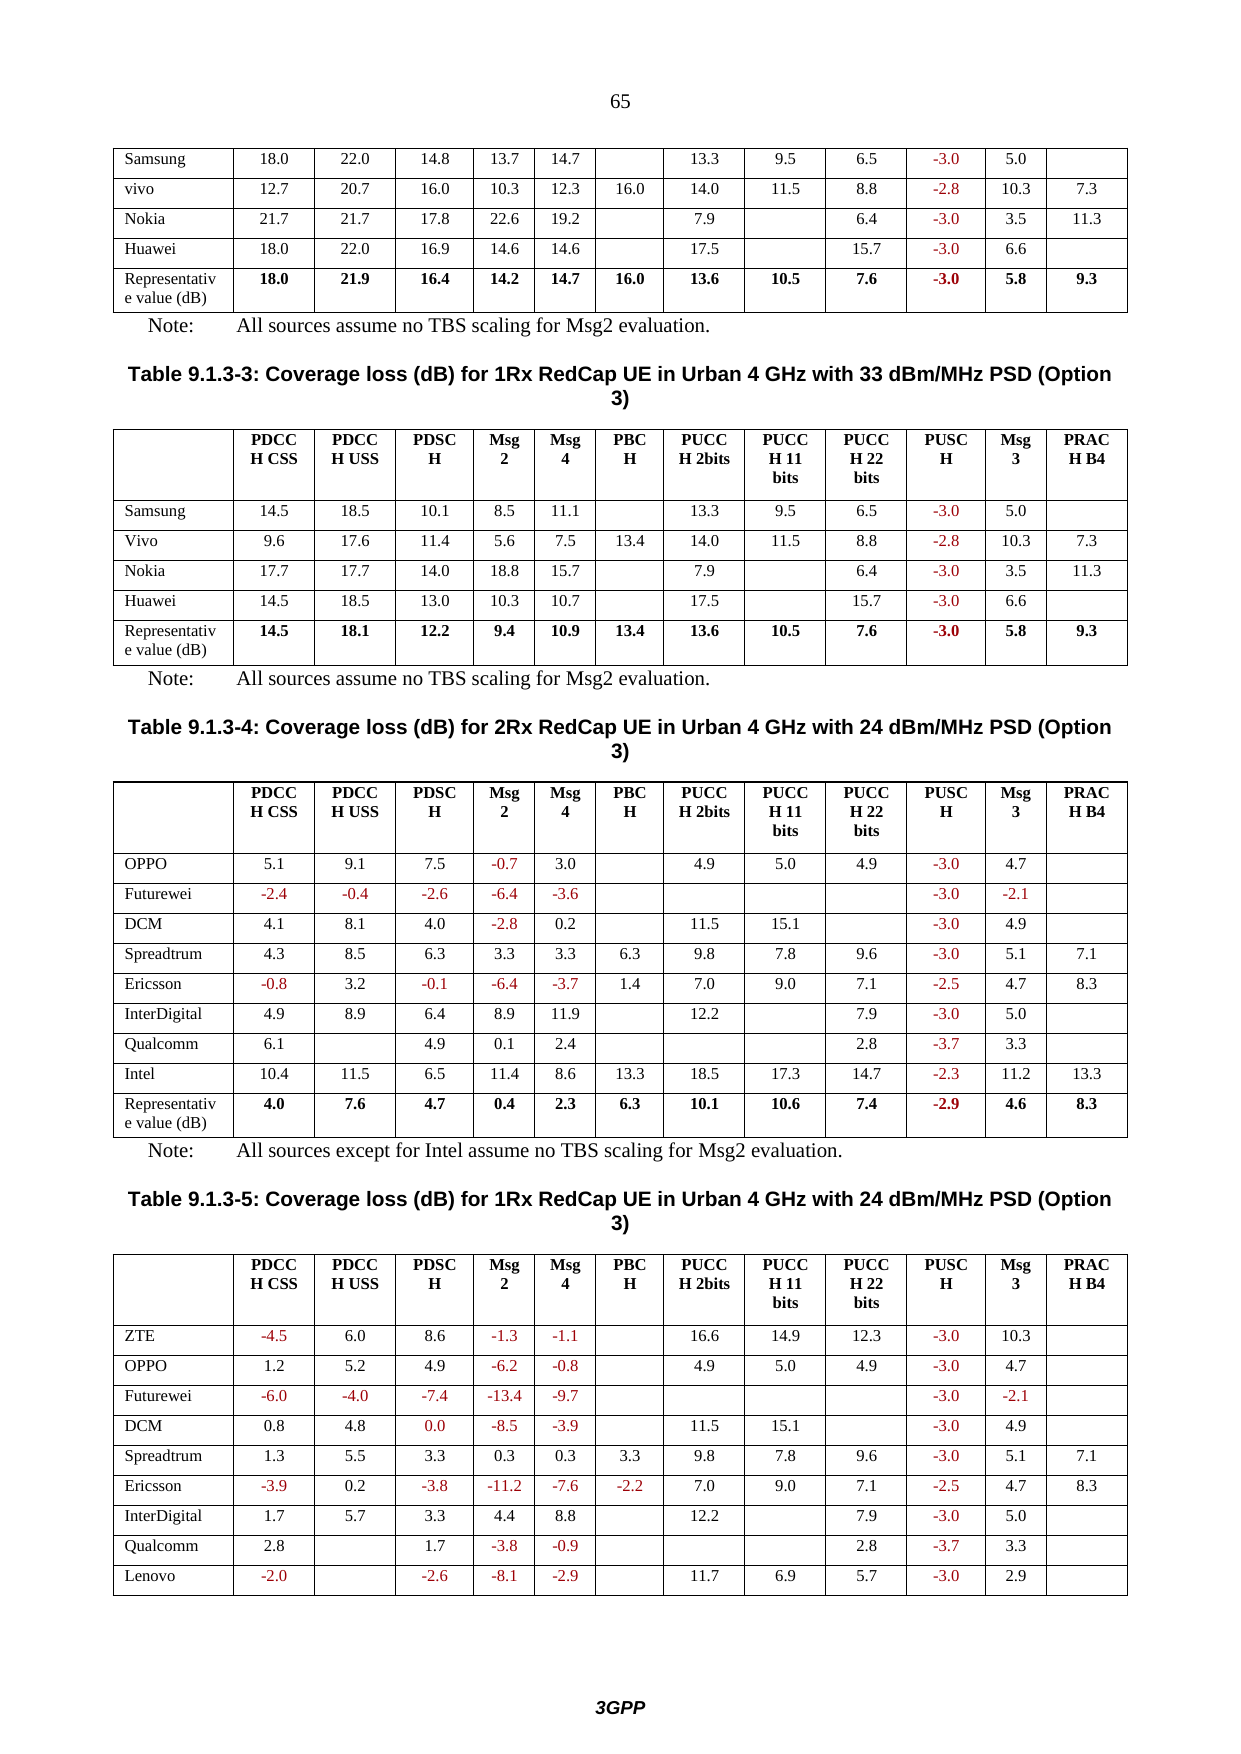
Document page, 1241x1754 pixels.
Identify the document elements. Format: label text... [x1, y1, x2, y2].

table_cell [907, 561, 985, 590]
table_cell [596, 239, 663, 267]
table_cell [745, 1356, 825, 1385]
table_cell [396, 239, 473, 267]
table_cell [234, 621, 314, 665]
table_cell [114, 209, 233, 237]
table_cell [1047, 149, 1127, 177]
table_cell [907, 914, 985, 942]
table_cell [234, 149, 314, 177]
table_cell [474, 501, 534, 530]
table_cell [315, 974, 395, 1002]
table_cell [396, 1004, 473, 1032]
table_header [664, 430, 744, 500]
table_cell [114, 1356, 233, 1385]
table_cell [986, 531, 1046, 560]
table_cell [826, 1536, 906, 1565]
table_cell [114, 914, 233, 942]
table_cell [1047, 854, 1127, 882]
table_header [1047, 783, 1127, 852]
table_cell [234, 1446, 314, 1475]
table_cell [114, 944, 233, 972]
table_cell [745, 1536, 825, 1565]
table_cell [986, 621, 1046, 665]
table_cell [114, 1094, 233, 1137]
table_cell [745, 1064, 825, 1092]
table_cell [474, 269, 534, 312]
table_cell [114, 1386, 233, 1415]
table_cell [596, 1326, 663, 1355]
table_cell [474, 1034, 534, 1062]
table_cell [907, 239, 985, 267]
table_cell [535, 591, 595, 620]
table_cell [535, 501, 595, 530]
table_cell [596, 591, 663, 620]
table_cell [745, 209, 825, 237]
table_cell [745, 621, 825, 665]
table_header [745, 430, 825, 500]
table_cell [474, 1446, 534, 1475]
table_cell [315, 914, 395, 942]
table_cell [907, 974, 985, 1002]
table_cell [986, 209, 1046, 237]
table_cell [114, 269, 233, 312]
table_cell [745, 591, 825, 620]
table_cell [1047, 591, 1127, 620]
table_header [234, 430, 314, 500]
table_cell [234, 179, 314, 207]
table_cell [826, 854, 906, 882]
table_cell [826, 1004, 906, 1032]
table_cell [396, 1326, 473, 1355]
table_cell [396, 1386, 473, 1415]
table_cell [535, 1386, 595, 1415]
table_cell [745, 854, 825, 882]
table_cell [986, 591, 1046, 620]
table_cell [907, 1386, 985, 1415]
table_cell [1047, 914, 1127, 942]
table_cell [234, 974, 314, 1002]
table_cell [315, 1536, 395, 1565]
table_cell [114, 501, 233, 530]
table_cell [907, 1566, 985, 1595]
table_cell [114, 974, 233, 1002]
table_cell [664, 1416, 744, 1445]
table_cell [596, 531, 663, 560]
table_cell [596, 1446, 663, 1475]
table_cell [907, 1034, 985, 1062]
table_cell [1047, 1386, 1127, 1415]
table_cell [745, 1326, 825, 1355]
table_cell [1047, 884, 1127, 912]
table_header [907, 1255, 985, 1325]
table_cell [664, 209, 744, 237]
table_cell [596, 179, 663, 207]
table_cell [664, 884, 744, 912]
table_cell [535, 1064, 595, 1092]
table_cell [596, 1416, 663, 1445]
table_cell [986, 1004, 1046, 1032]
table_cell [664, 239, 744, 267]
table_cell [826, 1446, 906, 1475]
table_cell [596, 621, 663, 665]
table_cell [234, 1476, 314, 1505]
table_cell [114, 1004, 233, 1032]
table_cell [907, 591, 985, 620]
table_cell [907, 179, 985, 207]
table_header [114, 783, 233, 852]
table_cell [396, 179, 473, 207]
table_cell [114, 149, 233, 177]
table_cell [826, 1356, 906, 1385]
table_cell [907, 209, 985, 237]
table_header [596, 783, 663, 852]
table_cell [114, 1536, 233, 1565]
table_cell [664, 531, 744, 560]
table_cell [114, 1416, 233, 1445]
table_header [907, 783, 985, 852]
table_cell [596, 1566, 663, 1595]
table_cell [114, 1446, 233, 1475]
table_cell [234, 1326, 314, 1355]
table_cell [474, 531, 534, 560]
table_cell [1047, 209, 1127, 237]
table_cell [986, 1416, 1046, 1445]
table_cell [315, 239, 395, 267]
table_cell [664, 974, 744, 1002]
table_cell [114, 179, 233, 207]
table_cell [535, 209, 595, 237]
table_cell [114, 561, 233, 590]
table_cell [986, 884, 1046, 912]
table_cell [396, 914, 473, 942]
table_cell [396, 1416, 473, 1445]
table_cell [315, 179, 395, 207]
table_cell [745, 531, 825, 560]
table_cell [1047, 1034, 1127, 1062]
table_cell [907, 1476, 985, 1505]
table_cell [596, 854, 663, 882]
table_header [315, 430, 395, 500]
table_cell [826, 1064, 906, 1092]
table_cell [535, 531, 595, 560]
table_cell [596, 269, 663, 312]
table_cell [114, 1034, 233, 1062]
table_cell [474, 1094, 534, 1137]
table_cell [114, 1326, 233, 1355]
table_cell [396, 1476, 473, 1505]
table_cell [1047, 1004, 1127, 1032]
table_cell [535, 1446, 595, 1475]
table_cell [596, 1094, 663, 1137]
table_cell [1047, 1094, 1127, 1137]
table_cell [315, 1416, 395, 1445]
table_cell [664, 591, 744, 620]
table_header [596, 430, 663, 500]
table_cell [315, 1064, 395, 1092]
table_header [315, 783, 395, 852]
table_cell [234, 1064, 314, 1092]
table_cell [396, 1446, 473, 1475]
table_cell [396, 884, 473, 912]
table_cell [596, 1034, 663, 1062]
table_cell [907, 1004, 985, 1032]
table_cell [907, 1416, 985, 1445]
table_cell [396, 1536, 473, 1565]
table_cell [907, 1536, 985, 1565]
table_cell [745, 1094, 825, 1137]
text Note: All sources except for Intel assume no TBS scaling for Msg2 evaluation. [148, 1138, 1122, 1162]
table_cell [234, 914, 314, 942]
text Note: All sources assume no TBS scaling for Msg2 evaluation. [148, 313, 1122, 337]
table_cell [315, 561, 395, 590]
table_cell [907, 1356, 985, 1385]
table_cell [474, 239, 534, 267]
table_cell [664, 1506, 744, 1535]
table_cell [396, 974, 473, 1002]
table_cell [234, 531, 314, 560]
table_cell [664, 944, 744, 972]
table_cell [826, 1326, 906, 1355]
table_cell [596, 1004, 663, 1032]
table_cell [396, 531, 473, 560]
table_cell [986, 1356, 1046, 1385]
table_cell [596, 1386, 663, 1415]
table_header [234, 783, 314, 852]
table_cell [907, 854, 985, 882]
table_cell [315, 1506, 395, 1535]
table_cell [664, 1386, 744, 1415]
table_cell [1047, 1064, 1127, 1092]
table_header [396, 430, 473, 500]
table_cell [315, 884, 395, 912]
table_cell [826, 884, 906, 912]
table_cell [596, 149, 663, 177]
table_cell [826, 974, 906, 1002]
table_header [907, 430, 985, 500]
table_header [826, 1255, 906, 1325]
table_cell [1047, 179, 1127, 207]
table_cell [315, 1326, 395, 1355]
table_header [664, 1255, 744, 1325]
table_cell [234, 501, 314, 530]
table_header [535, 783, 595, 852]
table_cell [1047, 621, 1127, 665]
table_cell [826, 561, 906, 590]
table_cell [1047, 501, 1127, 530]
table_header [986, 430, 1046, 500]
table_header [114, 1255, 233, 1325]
text Table 9.1.3-5: Coverage loss (dB) for 1Rx RedCap UE in Urban 4 GHz with 24 dBm/MHz PSD (Option 3) [118, 1187, 1122, 1235]
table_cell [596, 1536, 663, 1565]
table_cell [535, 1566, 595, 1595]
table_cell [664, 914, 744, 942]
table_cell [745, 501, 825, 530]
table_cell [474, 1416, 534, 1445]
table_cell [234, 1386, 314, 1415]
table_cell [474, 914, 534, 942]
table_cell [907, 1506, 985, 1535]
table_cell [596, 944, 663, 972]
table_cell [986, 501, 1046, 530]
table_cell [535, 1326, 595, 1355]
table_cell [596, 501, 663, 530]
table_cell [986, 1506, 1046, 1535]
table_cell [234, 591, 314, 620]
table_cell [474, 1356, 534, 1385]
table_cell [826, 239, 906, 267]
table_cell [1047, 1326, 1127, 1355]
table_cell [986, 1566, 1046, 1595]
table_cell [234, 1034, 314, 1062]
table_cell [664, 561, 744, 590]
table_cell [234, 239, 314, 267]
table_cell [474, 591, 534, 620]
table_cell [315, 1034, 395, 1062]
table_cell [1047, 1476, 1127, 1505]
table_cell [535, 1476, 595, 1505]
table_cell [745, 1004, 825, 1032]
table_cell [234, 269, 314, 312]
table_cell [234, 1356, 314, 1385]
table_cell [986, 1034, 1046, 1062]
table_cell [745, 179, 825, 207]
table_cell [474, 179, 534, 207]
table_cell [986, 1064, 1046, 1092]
text Table 9.1.3-3: Coverage loss (dB) for 1Rx RedCap UE in Urban 4 GHz with 33 dBm/MHz PSD (Option 3) [118, 362, 1122, 410]
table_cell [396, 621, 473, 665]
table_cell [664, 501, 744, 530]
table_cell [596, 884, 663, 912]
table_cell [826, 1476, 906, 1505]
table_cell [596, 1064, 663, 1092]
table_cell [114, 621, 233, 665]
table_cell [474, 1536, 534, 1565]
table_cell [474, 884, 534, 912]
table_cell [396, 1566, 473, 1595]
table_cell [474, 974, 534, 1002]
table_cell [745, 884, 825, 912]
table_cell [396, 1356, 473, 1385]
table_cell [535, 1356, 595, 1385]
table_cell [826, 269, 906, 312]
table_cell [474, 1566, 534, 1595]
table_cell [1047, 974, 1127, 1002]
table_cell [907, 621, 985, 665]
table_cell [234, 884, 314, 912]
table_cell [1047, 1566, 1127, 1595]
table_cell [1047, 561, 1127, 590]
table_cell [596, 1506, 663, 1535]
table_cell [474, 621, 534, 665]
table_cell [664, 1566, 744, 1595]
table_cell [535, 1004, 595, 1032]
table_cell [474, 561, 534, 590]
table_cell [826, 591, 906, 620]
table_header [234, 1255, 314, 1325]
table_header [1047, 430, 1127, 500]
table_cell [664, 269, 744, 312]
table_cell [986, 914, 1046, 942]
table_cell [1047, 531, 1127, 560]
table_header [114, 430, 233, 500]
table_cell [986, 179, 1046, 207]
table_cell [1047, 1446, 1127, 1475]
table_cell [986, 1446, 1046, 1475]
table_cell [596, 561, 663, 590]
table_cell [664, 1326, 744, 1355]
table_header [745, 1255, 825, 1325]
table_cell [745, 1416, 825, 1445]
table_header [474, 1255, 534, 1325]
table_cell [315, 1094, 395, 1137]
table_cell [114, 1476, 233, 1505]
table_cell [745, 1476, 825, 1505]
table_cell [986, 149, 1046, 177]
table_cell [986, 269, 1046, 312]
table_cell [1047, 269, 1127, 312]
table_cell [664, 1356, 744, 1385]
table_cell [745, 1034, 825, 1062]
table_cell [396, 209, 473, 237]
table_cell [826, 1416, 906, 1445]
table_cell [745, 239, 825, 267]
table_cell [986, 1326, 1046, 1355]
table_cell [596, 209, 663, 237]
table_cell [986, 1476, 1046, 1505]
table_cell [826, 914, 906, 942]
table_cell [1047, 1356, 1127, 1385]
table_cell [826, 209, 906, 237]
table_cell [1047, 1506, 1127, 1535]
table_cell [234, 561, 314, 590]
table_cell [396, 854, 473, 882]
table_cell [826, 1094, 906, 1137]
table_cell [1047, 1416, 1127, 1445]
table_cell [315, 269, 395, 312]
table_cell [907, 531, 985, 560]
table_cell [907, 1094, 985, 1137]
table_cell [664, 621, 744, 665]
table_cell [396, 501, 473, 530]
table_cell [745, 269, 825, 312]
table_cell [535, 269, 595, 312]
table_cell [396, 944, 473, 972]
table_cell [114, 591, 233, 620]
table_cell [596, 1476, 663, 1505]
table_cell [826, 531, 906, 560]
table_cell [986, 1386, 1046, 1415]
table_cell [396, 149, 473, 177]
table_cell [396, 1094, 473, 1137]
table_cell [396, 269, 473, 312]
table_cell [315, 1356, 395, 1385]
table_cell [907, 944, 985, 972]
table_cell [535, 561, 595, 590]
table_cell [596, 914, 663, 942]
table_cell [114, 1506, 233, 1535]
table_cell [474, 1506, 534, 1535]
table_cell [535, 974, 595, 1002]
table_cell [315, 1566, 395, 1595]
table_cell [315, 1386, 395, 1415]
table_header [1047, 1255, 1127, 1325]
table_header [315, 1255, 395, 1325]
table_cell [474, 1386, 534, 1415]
text Table 9.1.3-4: Coverage loss (dB) for 2Rx RedCap UE in Urban 4 GHz with 24 dBm/MHz PSD (Option 3) [118, 715, 1122, 763]
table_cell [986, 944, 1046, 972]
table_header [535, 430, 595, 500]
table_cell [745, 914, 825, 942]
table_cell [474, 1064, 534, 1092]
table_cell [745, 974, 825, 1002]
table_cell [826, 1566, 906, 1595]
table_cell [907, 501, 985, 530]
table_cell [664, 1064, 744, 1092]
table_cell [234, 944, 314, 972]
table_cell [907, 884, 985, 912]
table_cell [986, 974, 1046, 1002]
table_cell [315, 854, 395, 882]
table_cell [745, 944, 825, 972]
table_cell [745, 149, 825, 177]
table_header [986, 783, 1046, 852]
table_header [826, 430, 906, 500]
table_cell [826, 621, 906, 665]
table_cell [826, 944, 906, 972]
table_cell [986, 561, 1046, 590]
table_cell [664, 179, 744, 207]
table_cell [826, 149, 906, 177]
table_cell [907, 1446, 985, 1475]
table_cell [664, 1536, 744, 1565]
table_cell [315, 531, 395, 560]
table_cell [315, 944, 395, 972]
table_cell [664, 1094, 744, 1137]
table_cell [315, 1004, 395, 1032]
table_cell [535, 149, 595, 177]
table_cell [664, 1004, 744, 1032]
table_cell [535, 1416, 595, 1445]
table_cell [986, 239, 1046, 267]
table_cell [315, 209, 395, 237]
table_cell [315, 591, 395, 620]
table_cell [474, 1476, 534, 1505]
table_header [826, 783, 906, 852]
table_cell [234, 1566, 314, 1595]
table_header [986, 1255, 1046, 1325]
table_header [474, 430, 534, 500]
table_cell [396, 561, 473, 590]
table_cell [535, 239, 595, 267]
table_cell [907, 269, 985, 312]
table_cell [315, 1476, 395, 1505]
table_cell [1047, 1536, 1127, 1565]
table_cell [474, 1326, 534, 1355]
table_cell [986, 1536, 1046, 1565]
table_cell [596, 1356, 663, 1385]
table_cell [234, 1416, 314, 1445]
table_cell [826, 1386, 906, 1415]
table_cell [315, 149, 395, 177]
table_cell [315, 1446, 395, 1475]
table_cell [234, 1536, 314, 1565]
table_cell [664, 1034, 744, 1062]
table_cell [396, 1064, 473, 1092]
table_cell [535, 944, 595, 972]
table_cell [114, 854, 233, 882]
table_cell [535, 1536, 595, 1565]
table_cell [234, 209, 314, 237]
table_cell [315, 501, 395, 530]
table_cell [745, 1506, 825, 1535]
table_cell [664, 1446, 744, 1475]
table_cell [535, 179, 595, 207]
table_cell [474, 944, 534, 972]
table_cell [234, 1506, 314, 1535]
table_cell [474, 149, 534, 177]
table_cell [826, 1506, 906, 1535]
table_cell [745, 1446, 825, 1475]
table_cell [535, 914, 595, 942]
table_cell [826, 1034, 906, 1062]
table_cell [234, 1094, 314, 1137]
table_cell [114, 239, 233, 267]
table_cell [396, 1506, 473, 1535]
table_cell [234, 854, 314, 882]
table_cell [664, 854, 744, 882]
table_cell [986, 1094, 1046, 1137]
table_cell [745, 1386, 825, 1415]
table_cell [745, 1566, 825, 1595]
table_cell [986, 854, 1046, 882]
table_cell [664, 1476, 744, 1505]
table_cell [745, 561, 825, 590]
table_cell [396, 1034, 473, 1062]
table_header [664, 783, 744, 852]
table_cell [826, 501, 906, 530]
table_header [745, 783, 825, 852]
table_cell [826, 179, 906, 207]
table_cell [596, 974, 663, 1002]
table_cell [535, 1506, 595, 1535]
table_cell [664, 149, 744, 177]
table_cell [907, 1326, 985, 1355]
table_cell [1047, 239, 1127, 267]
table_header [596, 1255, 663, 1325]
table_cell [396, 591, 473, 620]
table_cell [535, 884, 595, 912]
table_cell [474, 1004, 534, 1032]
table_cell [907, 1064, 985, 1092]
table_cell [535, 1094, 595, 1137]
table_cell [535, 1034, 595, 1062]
text Note: All sources assume no TBS scaling for Msg2 evaluation. [148, 666, 1122, 690]
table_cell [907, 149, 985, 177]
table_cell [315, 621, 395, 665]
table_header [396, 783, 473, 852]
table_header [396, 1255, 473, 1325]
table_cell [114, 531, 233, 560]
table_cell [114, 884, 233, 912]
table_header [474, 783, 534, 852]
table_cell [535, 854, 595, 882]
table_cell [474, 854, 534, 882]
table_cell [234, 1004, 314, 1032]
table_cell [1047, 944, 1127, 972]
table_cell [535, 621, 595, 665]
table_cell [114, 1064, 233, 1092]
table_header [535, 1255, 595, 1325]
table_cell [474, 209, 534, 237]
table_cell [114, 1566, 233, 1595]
